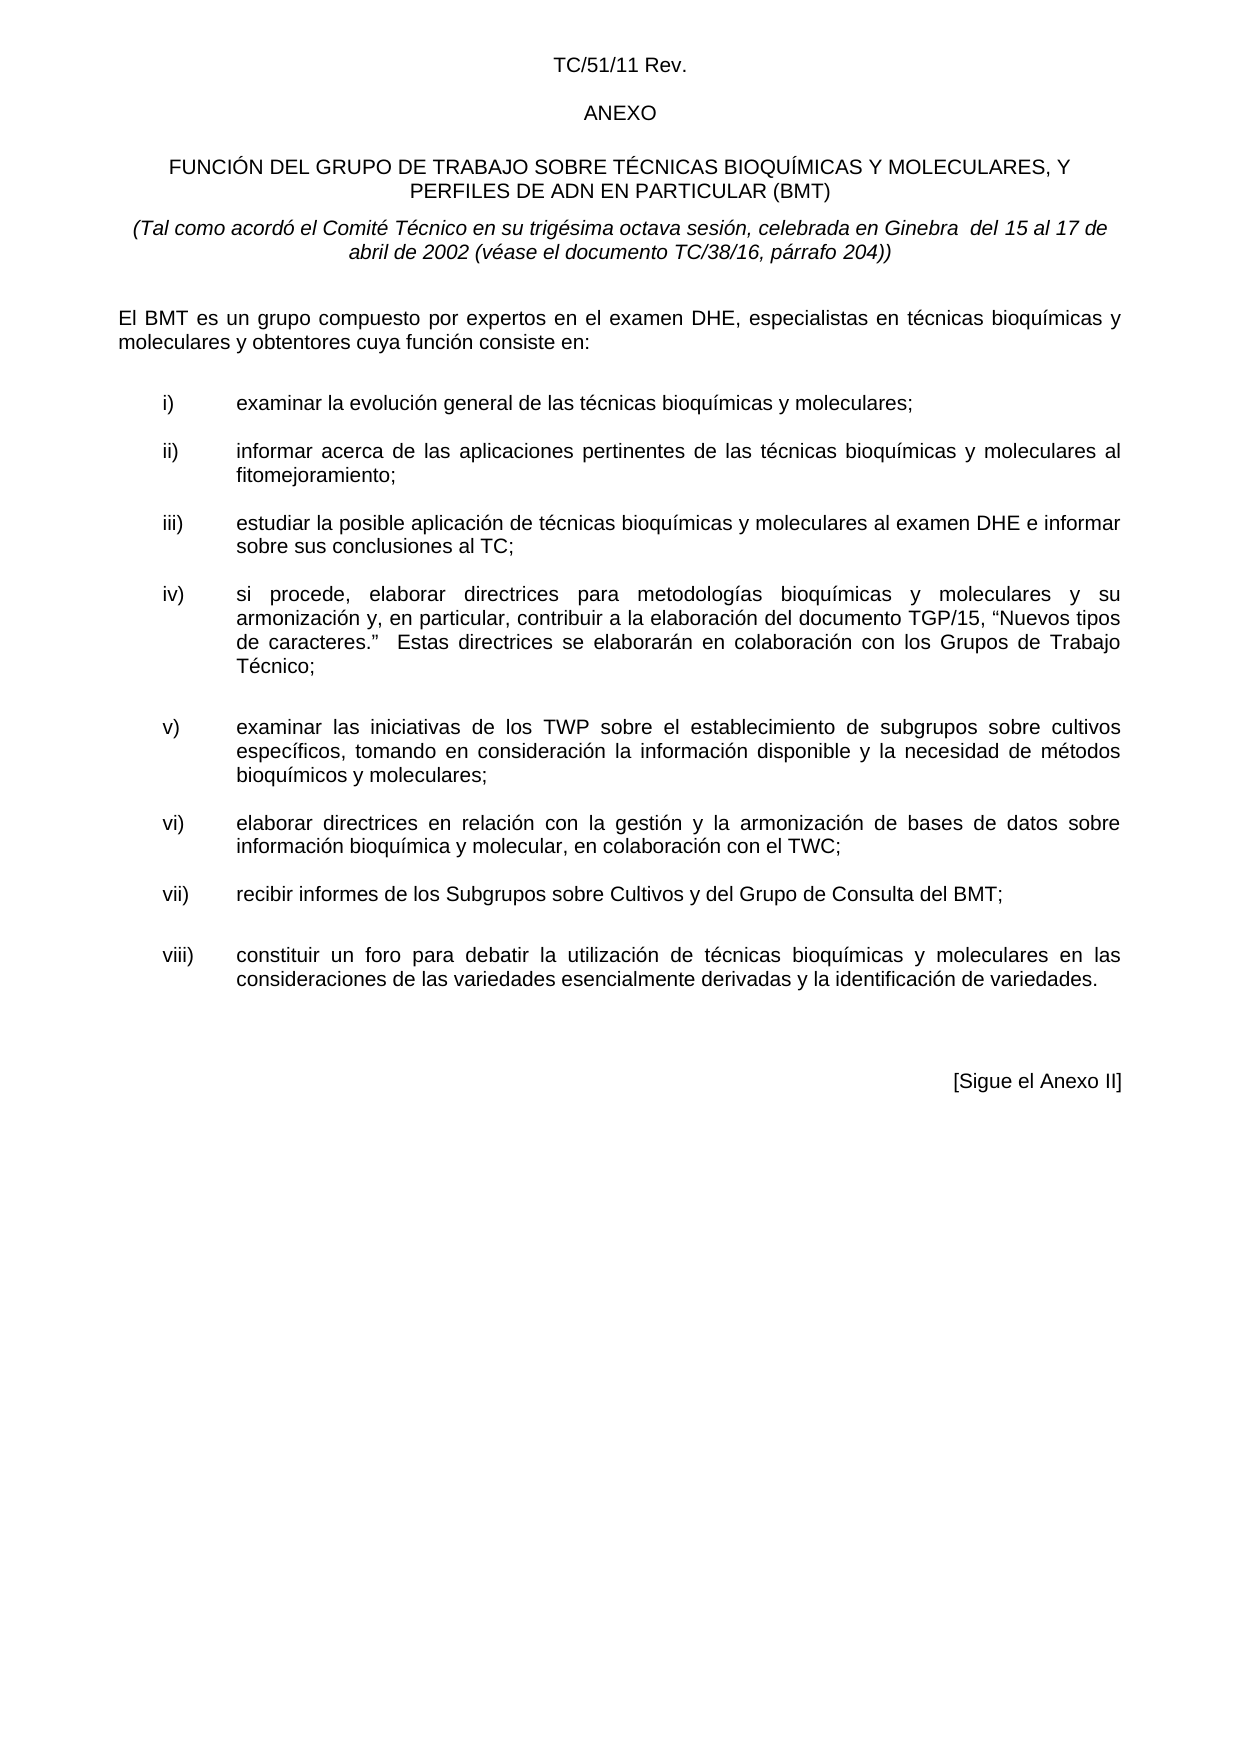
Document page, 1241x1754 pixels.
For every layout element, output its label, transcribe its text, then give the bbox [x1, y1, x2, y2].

text El BMT es un grupo compuesto por expertos en el examen DHE, especialistas en técnicas bioquímicas y moleculares y obtentores cuya función consiste en: [118, 306, 1122, 354]
list recibir informes de los Subgrupos sobre Cultivos y del Grupo de Consulta del BMT; [162, 882, 1122, 906]
list informar acerca de las aplicaciones pertinentes de las técnicas bioquímicas y moleculares al fitomejoramiento; [162, 438, 1122, 486]
list estudiar la posible aplicación de técnicas bioquímicas y moleculares al examen DHE e informar sobre sus conclusiones al TC; [162, 510, 1122, 558]
list elaborar directrices en relación con la gestión y la armonización de bases de datos sobre información bioquímica y molecular, en colaboración con el TWC; [162, 810, 1122, 858]
list constituir un foro para debatir la utilización de técnicas bioquímicas y moleculares en las consideraciones de las variedades esencialmente derivadas y la identificación de variedades. [162, 943, 1122, 991]
list si procede, elaborar directrices para metodologías bioquímicas y moleculares y su armonización y, en particular, contribuir a la elaboración del documento TGP/15, “Nuevos tipos de caracteres.” Estas directrices se elaborarán en colaboración con los Grupos de Trabajo Técnico; [162, 582, 1122, 678]
list examinar las iniciativas de los TWP sobre el establecimiento de subgrupos sobre cultivos específicos, tomando en consideración la información disponible y la necesidad de métodos bioquímicos y moleculares; [162, 714, 1122, 786]
text (Tal como acordó el Comité Técnico en su trigésima octava sesión, celebrada en Ginebra del 15 al 17 de abril de 2002 (véase el documento TC/38/16, párrafo 204)) [118, 216, 1122, 263]
list examinar la evolución general de las técnicas bioquímicas y moleculares; [162, 391, 1122, 414]
text [Sigue el Anexo II] [118, 1069, 1122, 1093]
text FUNCIÓN DEL GRUPO DE TRABAJO SOBRE TÉCNICAS BIOQUÍMICAS Y MOLECULARES, Y PERFILES DE ADN EN PARTICULAR (BMT) [118, 155, 1122, 203]
